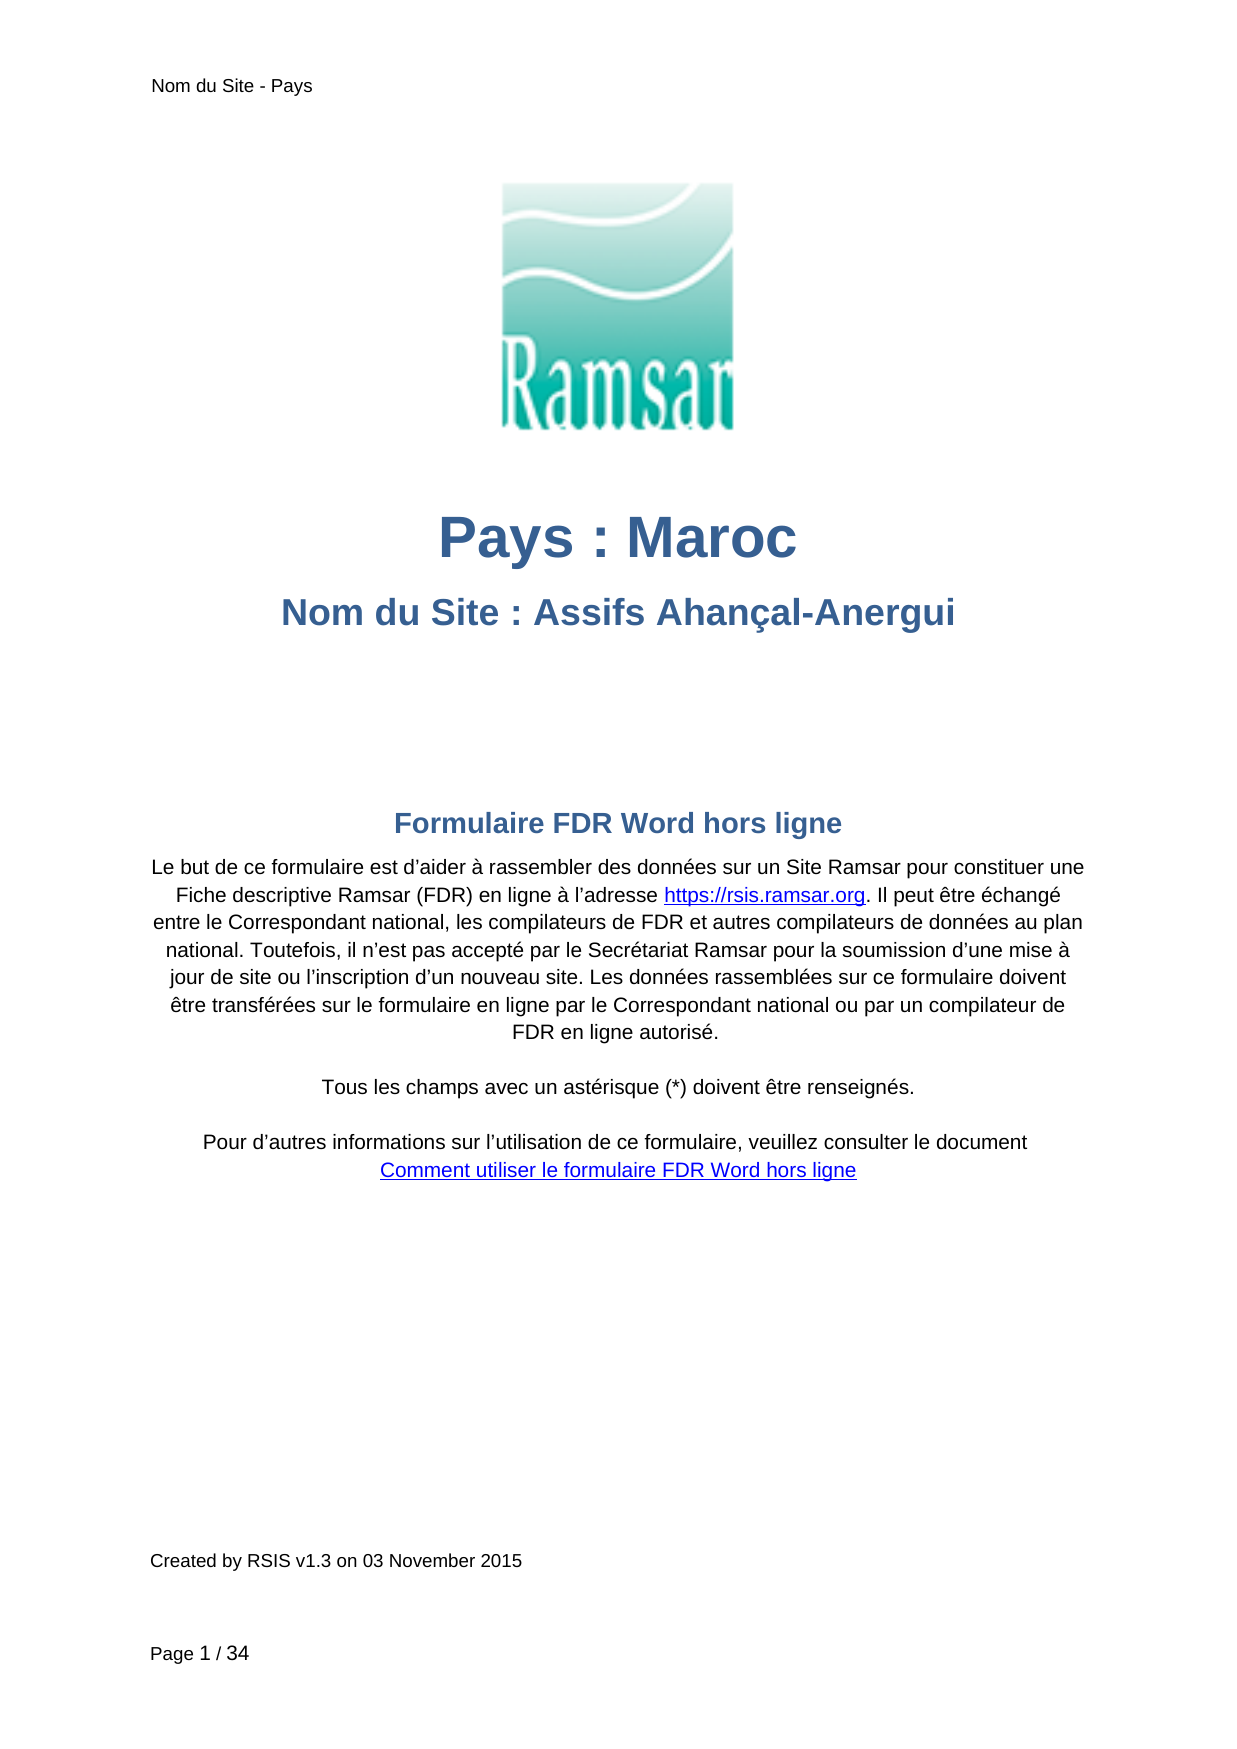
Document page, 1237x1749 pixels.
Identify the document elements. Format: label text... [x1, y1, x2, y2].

picture [454, 150, 783, 479]
text Created by RSIS v1.3 on 03 November 2015 [150, 1550, 1086, 1571]
text Le but de ce formulaire est d’aider à rassembler des données sur un Site Ramsar pour constituer une Fiche descriptive Ramsar (FDR) en ligne à l’adresse https://rsis.ramsar.org. Il peut être échangé entre le Correspondant national, les compilateurs de FDR et autres compilateurs de données au plan national. Toutefois, il n’est pas accepté par le Secrétariat Ramsar pour la soumission d’une mise à jour de site ou l’inscription d’un nouveau site. Les données rassemblées sur ce formulaire doivent être transférées sur le formulaire en ligne par le Correspondant national ou par un compilateur de FDR en ligne autorisé. Tous les champs avec un astérisque (*) doivent être renseignés. Pour d’autres informations sur l’utilisation de ce formulaire, veuillez consulter le document Comment utiliser le formulaire FDR Word hors ligne [150, 855, 1086, 1182]
title Pays : Maroc [150, 502, 1086, 569]
title Nom du Site : Assifs Ahançal-Anergui [150, 590, 1086, 633]
text Formulaire FDR Word hors ligne [150, 806, 1086, 840]
